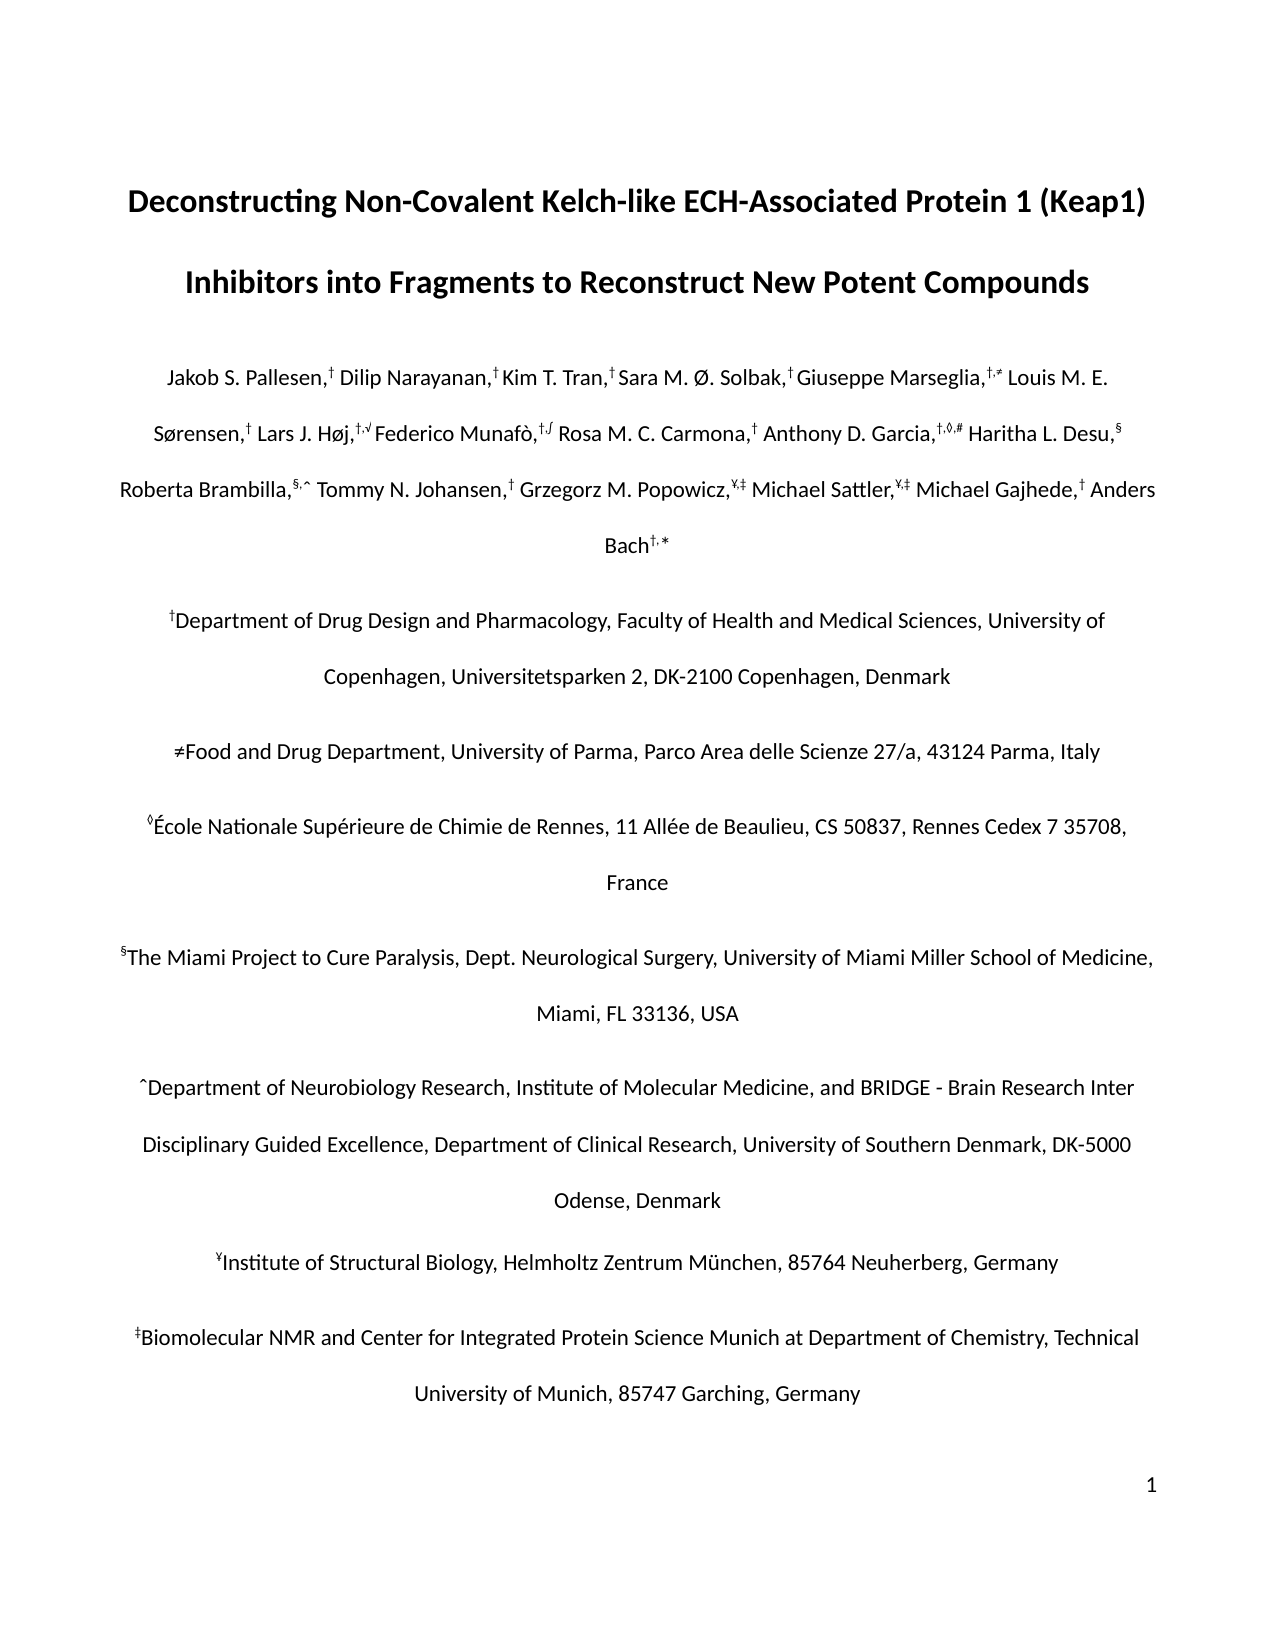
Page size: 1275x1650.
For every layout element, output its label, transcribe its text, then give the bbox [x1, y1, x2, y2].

text †Department of Drug Design and Pharmacology, Faculty of Health and Medical Sciences, University of Copenhagen, Universitetsparken 2, DK-2100 Copenhagen, Denmark [118, 606, 1157, 690]
text §The Miami Project to Cure Paralysis, Dept. Neurological Surgery, University of Miami Miller School of Medicine, Miami, FL 33136, USA [118, 943, 1157, 1027]
text ◊École Nationale Supérieure de Chimie de Rennes, 11 Allée de Beaulieu, CS 50837, Rennes Cedex 7 35708, France [118, 812, 1157, 896]
text Jakob S. Pallesen,† Dilip Narayanan,† Kim T. Tran,† Sara M. Ø. Solbak,† Giuseppe Marseglia,†,≠ Louis M. E. Sørensen,† Lars J. Høj,†,√ Federico Munafò,†,∫ Rosa M. C. Carmona,† Anthony D. Garcia,†,◊,# Haritha L. Desu,§ Roberta Brambilla,§,ˆ Tommy N. Johansen,† Grzegorz M. Popowicz,Ұ,‡ Michael Sattler,Ұ,‡ Michael Gajhede,† Anders Bach†,* [118, 363, 1157, 559]
text ≠Food and Drug Department, University of Parma, Parco Area delle Scienze 27/a, 43124 Parma, Italy [118, 737, 1157, 765]
text ҰInstitute of Structural Biology, Helmholtz Zentrum München, 85764 Neuherberg, Germany [118, 1248, 1157, 1276]
text ˆDepartment of Neurobiology Research, Institute of Molecular Medicine, and BRIDGE - Brain Research Inter Disciplinary Guided Excellence, Department of Clinical Research, University of Southern Denmark, DK-5000 Odense, Denmark [118, 1073, 1157, 1214]
text ‡Biomolecular NMR and Center for Integrated Protein Science Munich at Department of Chemistry, Technical University of Munich, 85747 Garching, Germany [118, 1323, 1157, 1407]
text Deconstructing Non-Covalent Kelch-like ECH-Associated Protein 1 (Keap1) Inhibitors into Fragments to Reconstruct New Potent Compounds [118, 179, 1157, 302]
